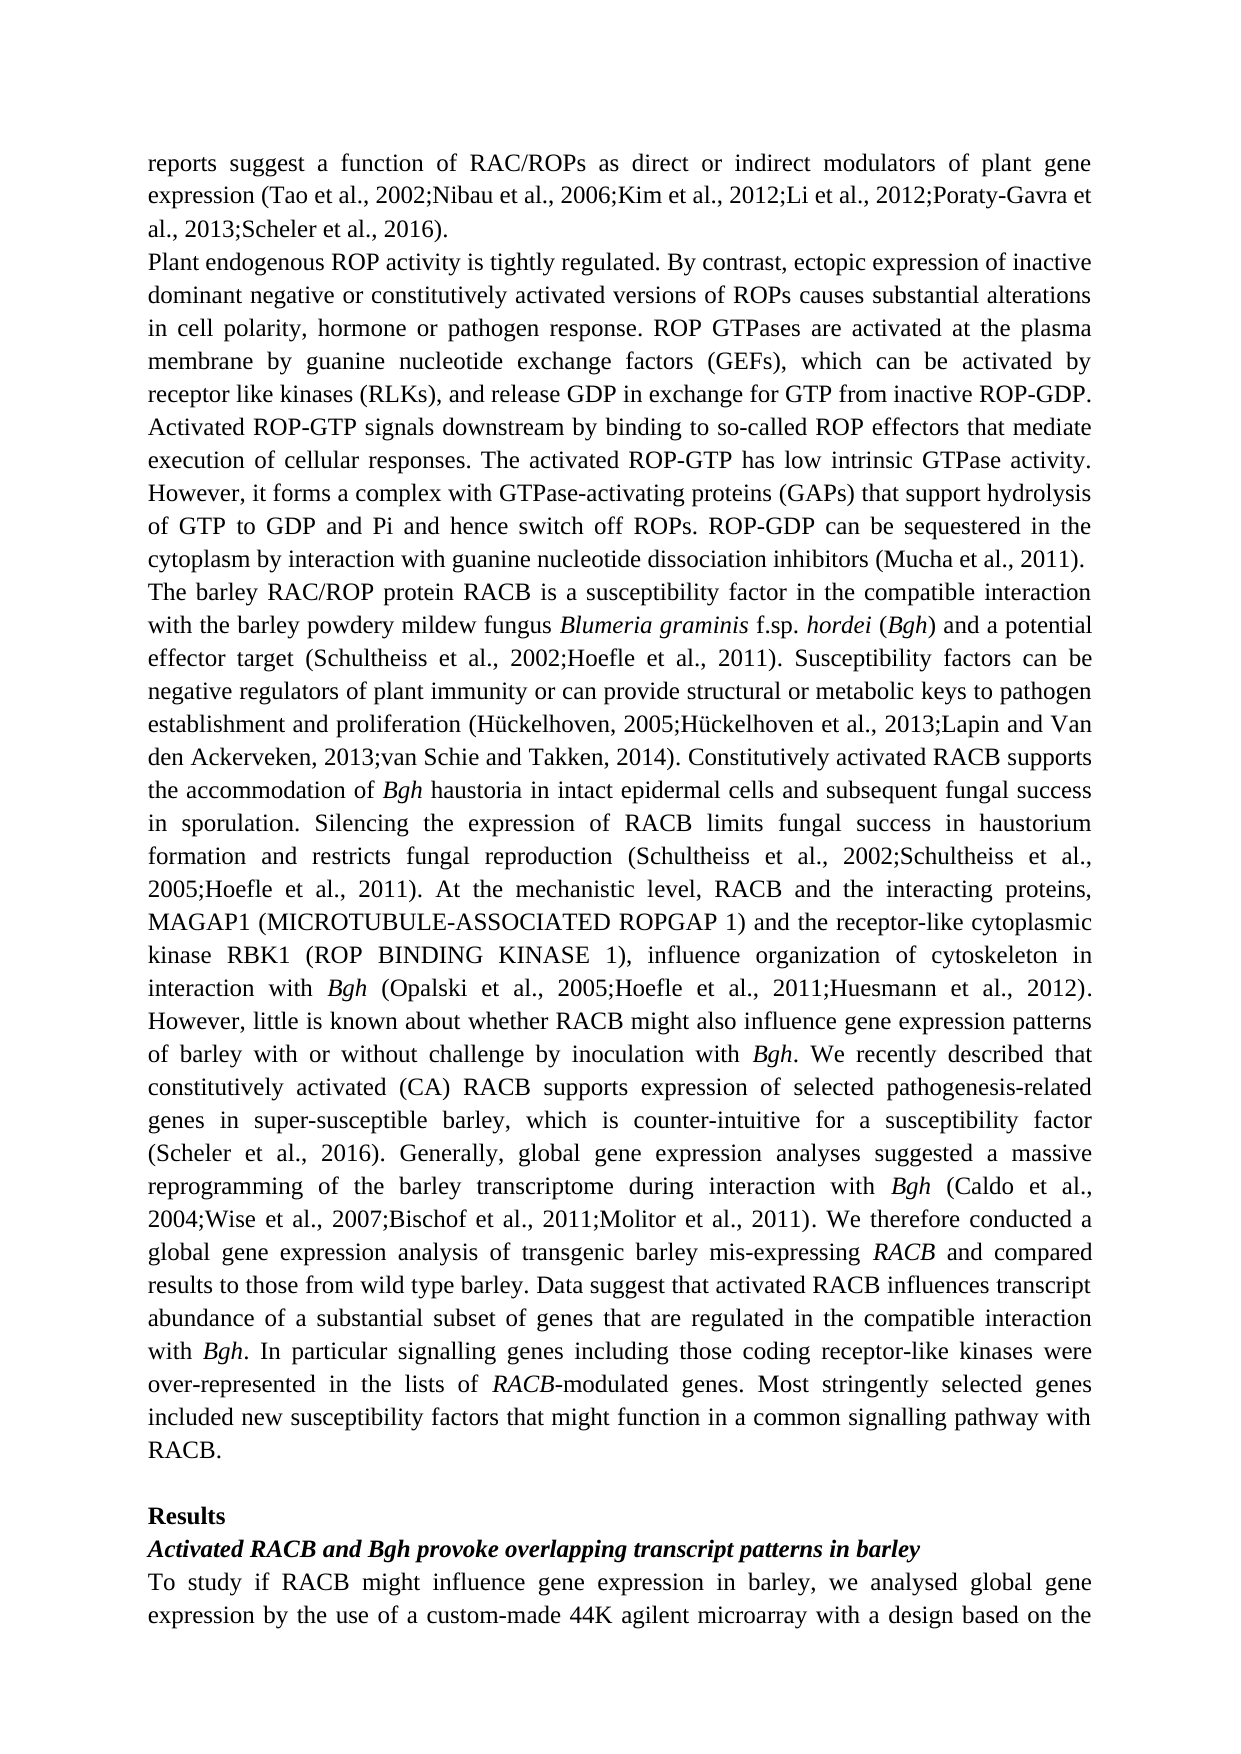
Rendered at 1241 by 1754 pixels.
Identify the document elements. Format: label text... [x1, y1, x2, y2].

text Results [148, 1501, 1093, 1530]
text Plant endogenous ROP activity is tightly regulated. By contrast, ectopic expression of inactive dominant negative or constitutively activated versions of ROPs causes substantial alterations in cell polarity, hormone or pathogen response. ROP GTPases are activated at the plasma membrane by guanine nucleotide exchange factors (GEFs), which can be activated by receptor like kinases (RLKs), and release GDP in exchange for GTP from inactive ROP-GDP. Activated ROP-GTP signals downstream by binding to so-called ROP effectors that mediate execution of cellular responses. The activated ROP-GTP has low intrinsic GTPase activity. However, it forms a complex with GTPase-activating proteins (GAPs) that support hydrolysis of GTP to GDP and Pi and hence switch off ROPs. ROP-GDP can be sequestered in the cytoplasm by interaction with guanine nucleotide dissociation inhibitors (Mucha et al., 2011). [148, 247, 1093, 573]
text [148, 1567, 1093, 1629]
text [148, 148, 1093, 242]
text Activated RACB and Bgh provoke overlapping transcript patterns in barley [148, 1534, 1093, 1563]
text The barley RAC/ROP protein RACB is a susceptibility factor in the compatible interaction with the barley powdery mildew fungus Blumeria graminis f.sp. hordei (Bgh) and a potential effector target (Schultheiss et al., 2002;Hoefle et al., 2011). Susceptibility factors can be negative regulators of plant immunity or can provide structural or metabolic keys to pathogen establishment and proliferation (Hückelhoven, 2005;Hückelhoven et al., 2013;Lapin and Van den Ackerveken, 2013;van Schie and Takken, 2014). Constitutively activated RACB supports the accommodation of Bgh haustoria in intact epidermal cells and subsequent fungal success in sporulation. Silencing the expression of RACB limits fungal success in haustorium formation and restricts fungal reproduction (Schultheiss et al., 2002;Schultheiss et al., 2005;Hoefle et al., 2011). At the mechanistic level, RACB and the interacting proteins, MAGAP1 (microtubule-associated ROPGAP 1) and the receptor-like cytoplasmic kinase RBK1 (ROP binding kinase 1), influence organization of cytoskeleton in interaction with Bgh (Opalski et al., 2005;Hoefle et al., 2011;Huesmann et al., 2012). However, little is known about whether RACB might also influence gene expression patterns of barley with or without challenge by inoculation with Bgh. We recently described that constitutively activated (CA) RACB supports expression of selected pathogenesis-related genes in super-susceptible barley, which is counter-intuitive for a susceptibility factor (Scheler et al., 2016). Generally, global gene expression analyses suggested a massive reprogramming of the barley transcriptome during interaction with Bgh (Caldo et al., 2004;Wise et al., 2007;Bischof et al., 2011;Molitor et al., 2011). We therefore conducted a global gene expression analysis of transgenic barley mis-expressing RACB and compared results to those from wild type barley. Data suggest that activated RACB influences transcript abundance of a substantial subset of genes that are regulated in the compatible interaction with Bgh. In particular signalling genes including those coding receptor-like kinases were over-represented in the lists of RACB-modulated genes. Most stringently selected genes included new susceptibility factors that might function in a common signalling pathway with RACB. [148, 577, 1093, 1464]
